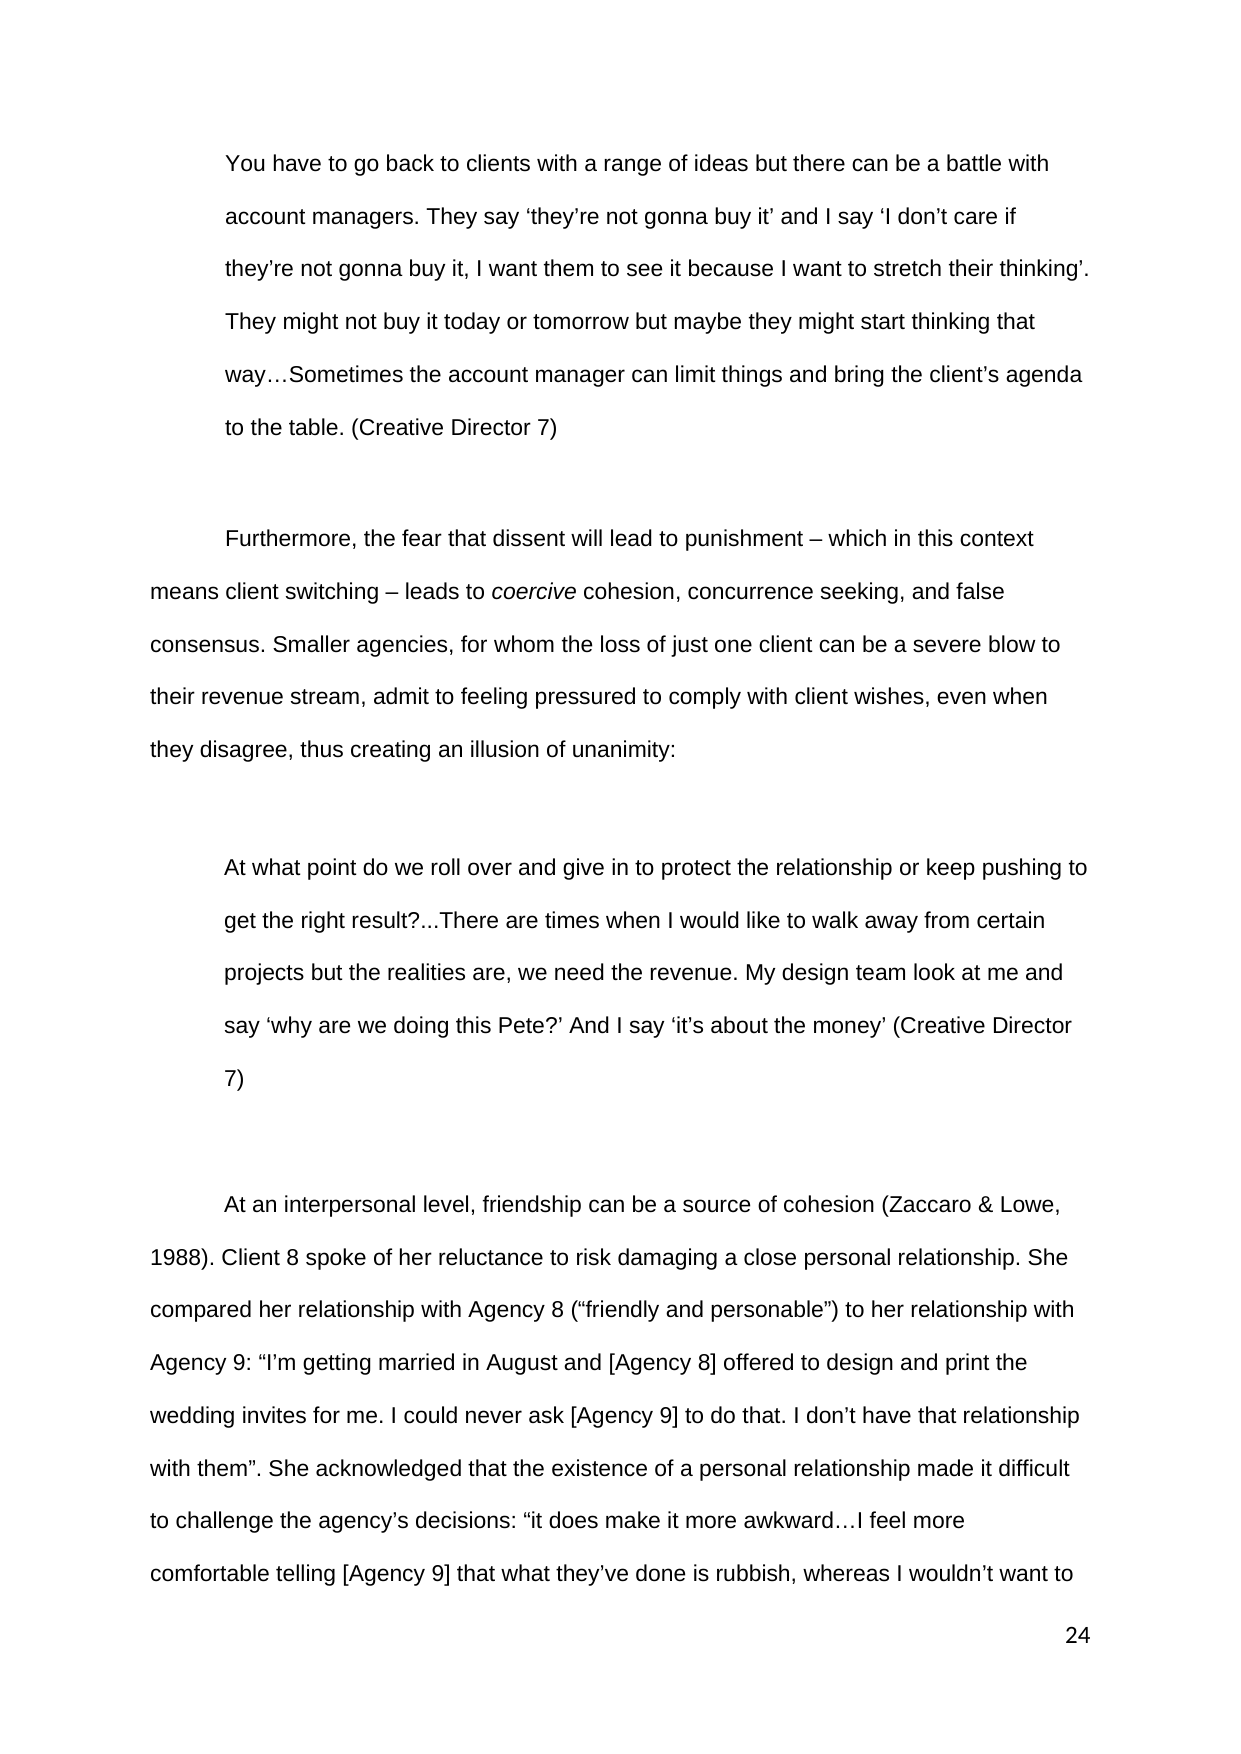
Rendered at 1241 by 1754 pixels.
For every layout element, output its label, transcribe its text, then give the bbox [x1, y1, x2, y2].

text Furthermore, the fear that dissent will lead to punishment – which in this context means client switching – leads to coercive cohesion, concurrence seeking, and false consensus. Smaller agencies, for whom the loss of just one client can be a severe blow to their revenue stream, admit to feeling pressured to comply with client wishes, even when they disagree, thus creating an illusion of unanimity: [150, 525, 1090, 762]
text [150, 1191, 1090, 1586]
text At what point do we roll over and give in to protect the relationship or keep pushing to get the right result?...There are times when I would like to walk away from certain projects but the realities are, we need the revenue. My design team look at me and say ‘why are we doing this Pete?’ And I say ‘it’s about the money’ (Creative Director 7) [224, 854, 1090, 1091]
text You have to go back to clients with a range of ideas but there can be a battle with account managers. They say ‘they’re not gonna buy it’ and I say ‘I don’t care if they’re not gonna buy it, I want them to see it because I want to stretch their thinking’. They might not buy it today or tomorrow but maybe they might start thinking that way…Sometimes the account manager can limit things and bring the client’s agenda to the table. (Creative Director 7) [225, 150, 1090, 255]
text You have to go back to clients with a range of ideas but there can be a battle with account managers. They say ‘they’re not gonna buy it’ and I say ‘I don’t care if they’re not gonna buy it, I want them to see it because I want to stretch their thinking’. They might not buy it today or tomorrow but maybe they might start thinking that way…Sometimes the account manager can limit things and bring the client’s agenda to the table. (Creative Director 7) [225, 282, 1090, 440]
